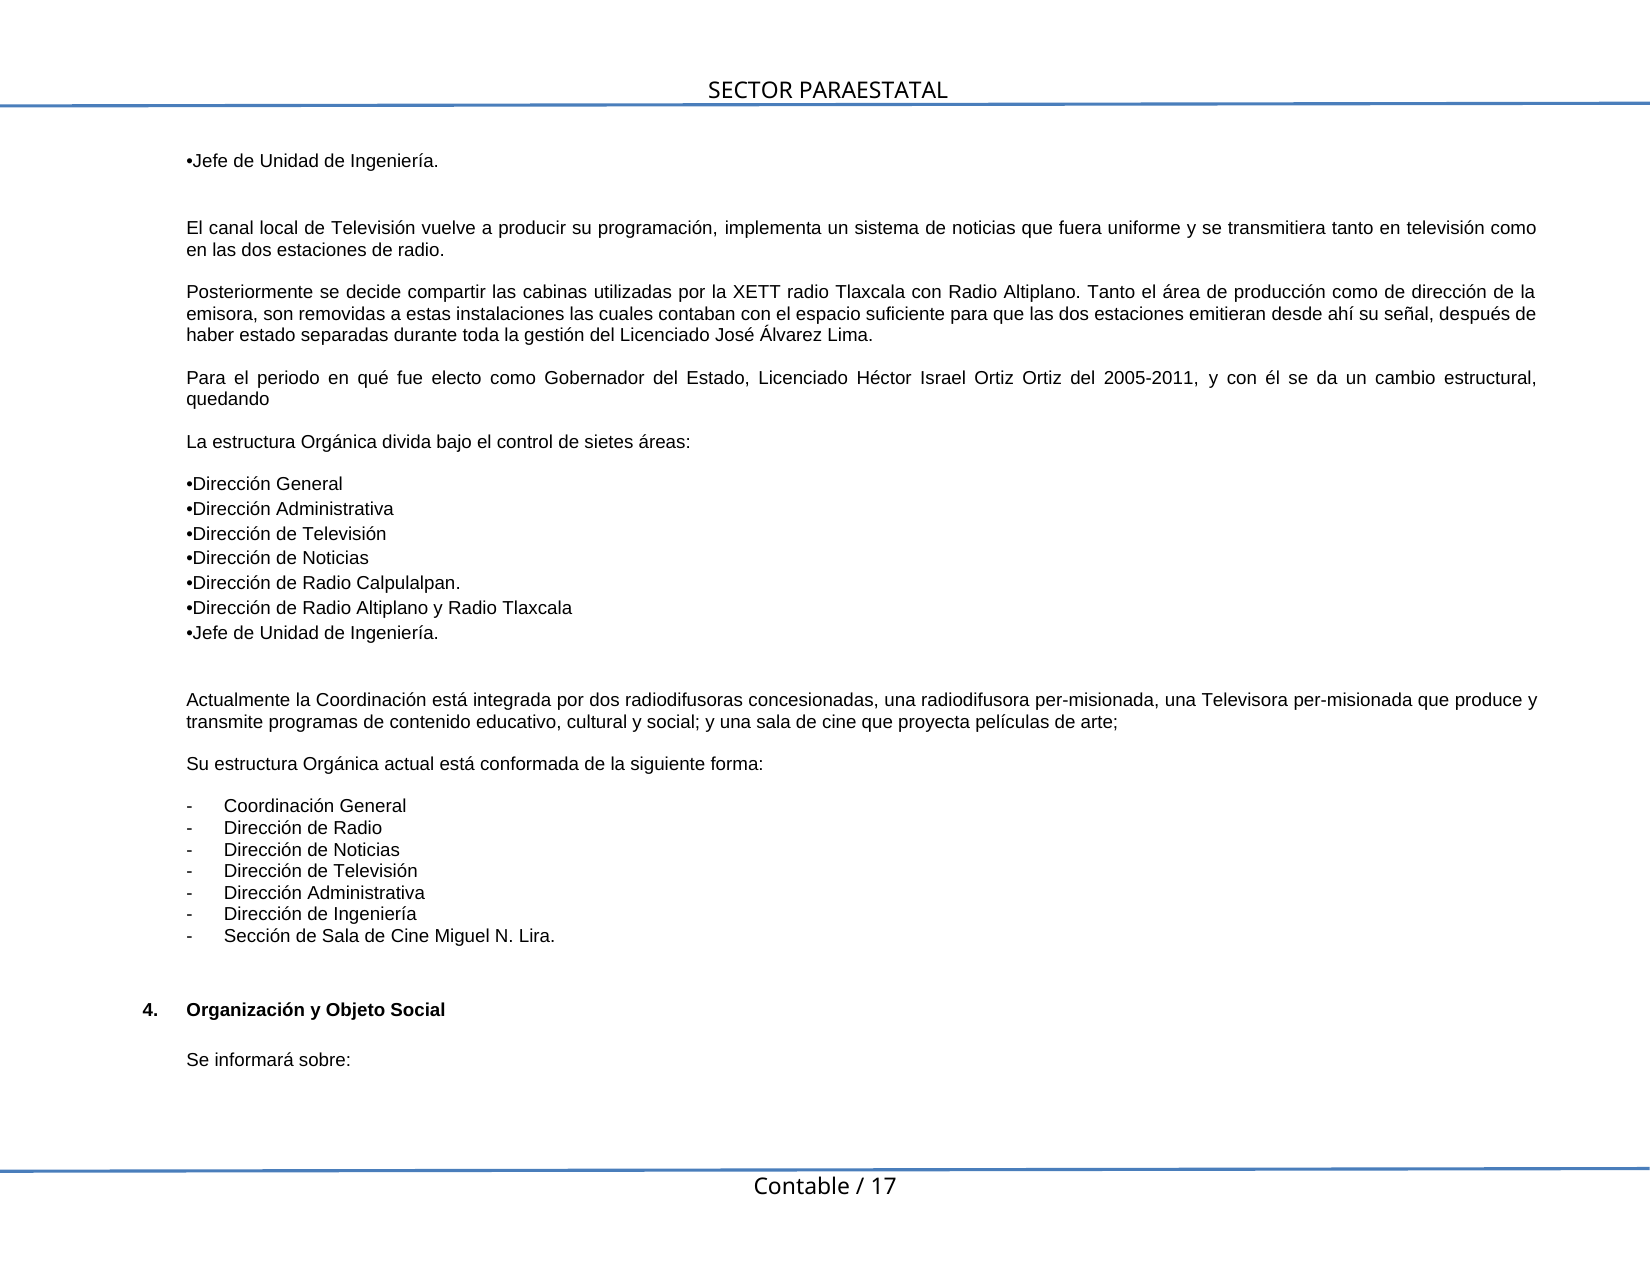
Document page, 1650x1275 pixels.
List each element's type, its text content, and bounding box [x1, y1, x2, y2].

text •Dirección Administrativa [186, 498, 1537, 519]
list Dirección de Ingeniería [186, 903, 1537, 925]
text •Jefe de Unidad de Ingeniería. [112, 622, 1537, 643]
text Para el periodo en qué fue electo como Gobernador del Estado, Licenciado Héctor Israel Ortiz Ortiz del 2005-2011, y con él se da un cambio estructural, quedando [186, 367, 1537, 410]
list Dirección Administrativa [186, 882, 1537, 903]
text •Dirección de Televisión [186, 523, 1537, 544]
list Dirección de Radio [186, 817, 1537, 838]
text Posteriormente se decide compartir las cabinas utilizadas por la XETT radio Tlaxcala con Radio Altiplano. Tanto el área de producción como de dirección de la emisora, son removidas a estas instalaciones las cuales contaban con el espacio suficiente para que las dos estaciones emitieran desde ahí su señal, después de haber estado separadas durante toda la gestión del Licenciado José Álvarez Lima. [186, 281, 1537, 346]
list Sección de Sala de Cine Miguel N. Lira. [186, 925, 1537, 946]
text Se informará sobre: [112, 1046, 1537, 1071]
text Su estructura Orgánica actual está conformada de la siguiente forma: [112, 753, 1537, 774]
text El canal local de Televisión vuelve a producir su programación, implementa un sistema de noticias que fuera uniforme y se transmitiera tanto en televisión como en las dos estaciones de radio. [186, 217, 1537, 260]
list Dirección de Televisión [186, 860, 1537, 882]
text •Dirección de Radio Calpulalpan. [186, 572, 1537, 594]
text Actualmente la Coordinación está integrada por dos radiodifusoras concesionadas, una radiodifusora per-misionada, una Televisora per-misionada que produce y transmite programas de contenido educativo, cultural y social; y una sala de cine que proyecta películas de arte; [186, 689, 1537, 732]
list Dirección de Noticias [186, 838, 1537, 860]
text •Dirección de Radio Altiplano y Radio Tlaxcala [112, 597, 1537, 618]
text •Jefe de Unidad de Ingeniería. [112, 150, 1537, 172]
text La estructura Orgánica divida bajo el control de sietes áreas: [186, 431, 1537, 452]
text •Dirección General [186, 473, 1537, 494]
list Coordinación General [186, 795, 1537, 817]
text 4. Organización y Objeto Social [112, 996, 1537, 1021]
text •Dirección de Noticias [186, 547, 1537, 569]
